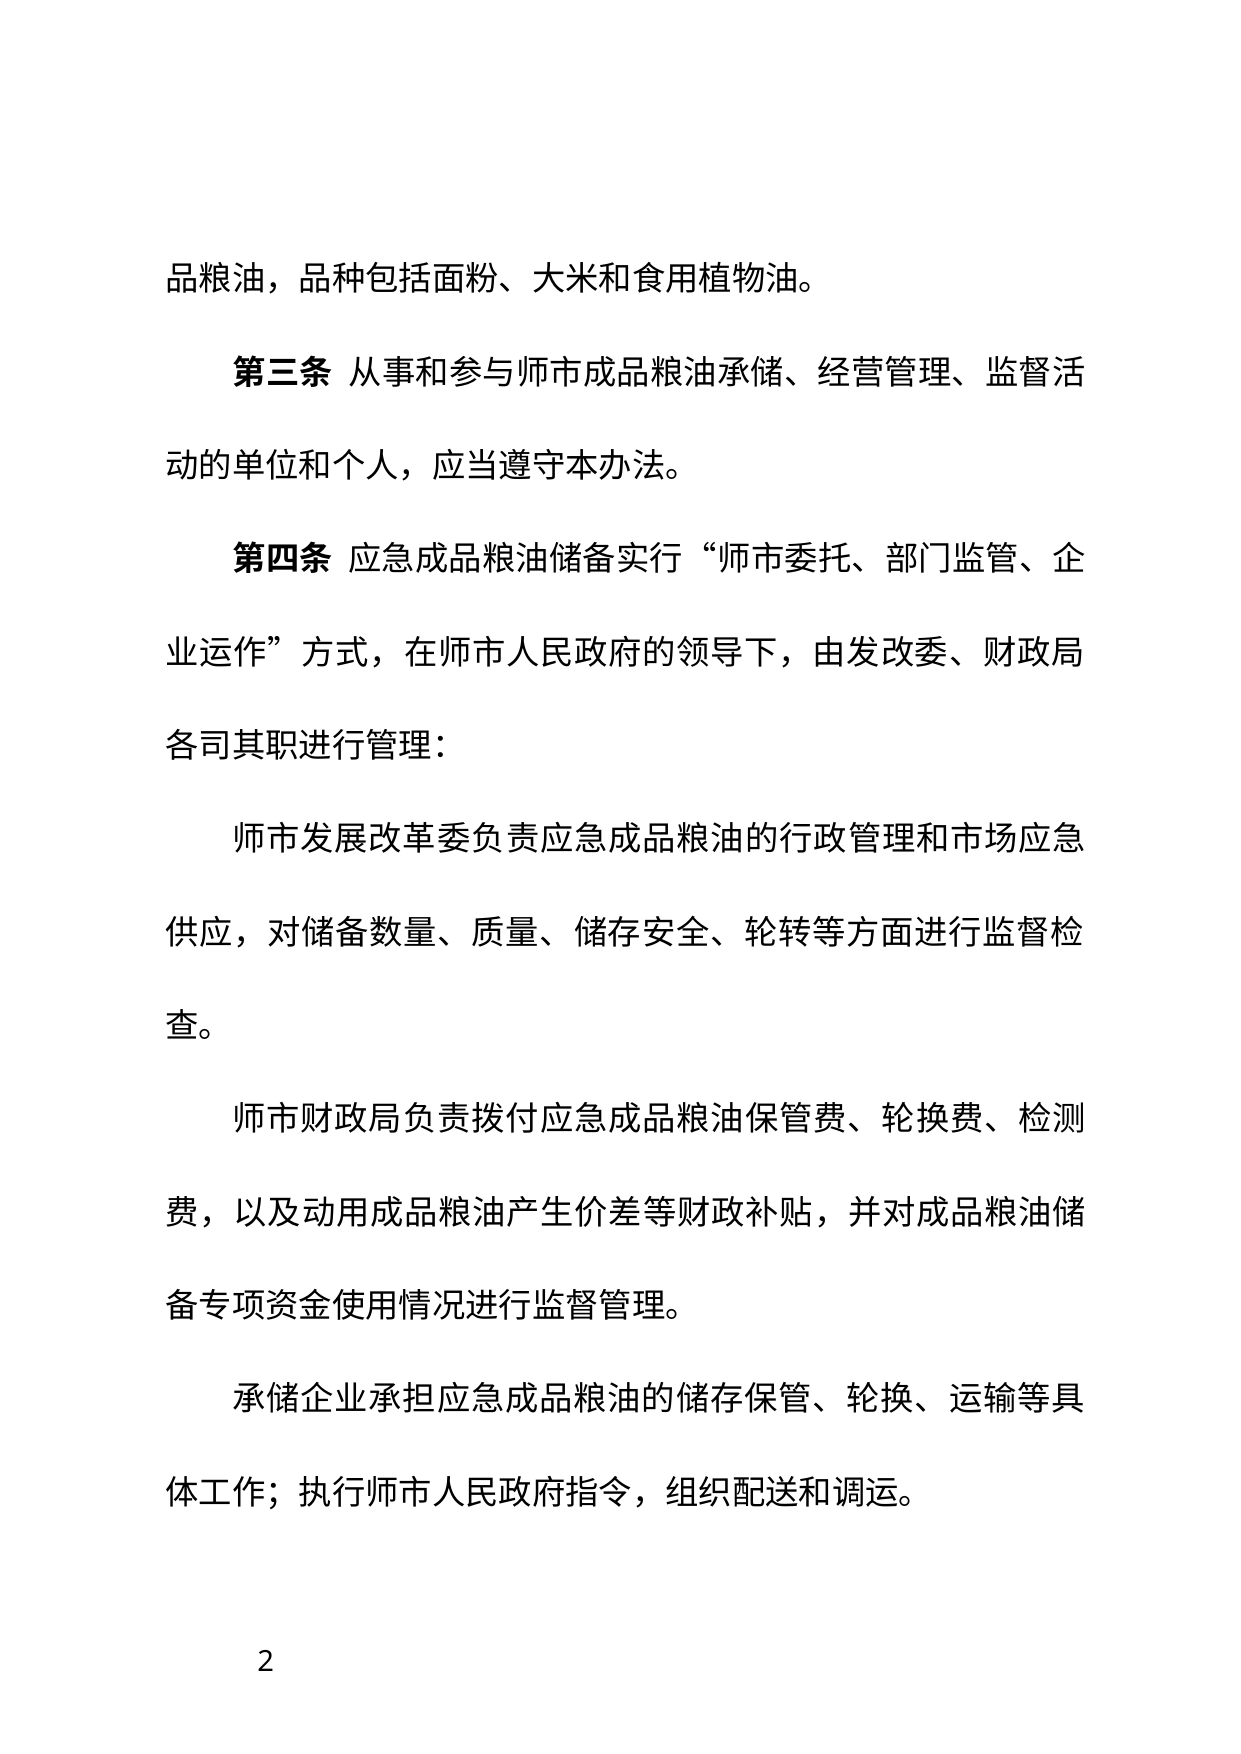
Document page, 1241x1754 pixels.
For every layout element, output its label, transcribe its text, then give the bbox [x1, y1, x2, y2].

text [165, 229, 1087, 323]
text 承储企业承担应急成品粮油的储存保管、轮换、运输等具体工作；执行师市人民政府指令，组织配送和调运。 [165, 1349, 1087, 1536]
text 师市发展改革委负责应急成品粮油的行政管理和市场应急供应，对储备数量、质量、储存安全、轮转等方面进行监督检查。 [165, 789, 1087, 1069]
text 第三条 从事和参与师市成品粮油承储、经营管理、监督活动的单位和个人，应当遵守本办法。 [165, 323, 1087, 509]
text 第四条 应急成品粮油储备实行“师市委托、部门监管、企业运作”方式，在师市人民政府的领导下，由发改委、财政局各司其职进行管理： [165, 509, 1087, 789]
text 师市财政局负责拨付应急成品粮油保管费、轮换费、检测费，以及动用成品粮油产生价差等财政补贴，并对成品粮油储备专项资金使用情况进行监督管理。 [165, 1069, 1087, 1349]
